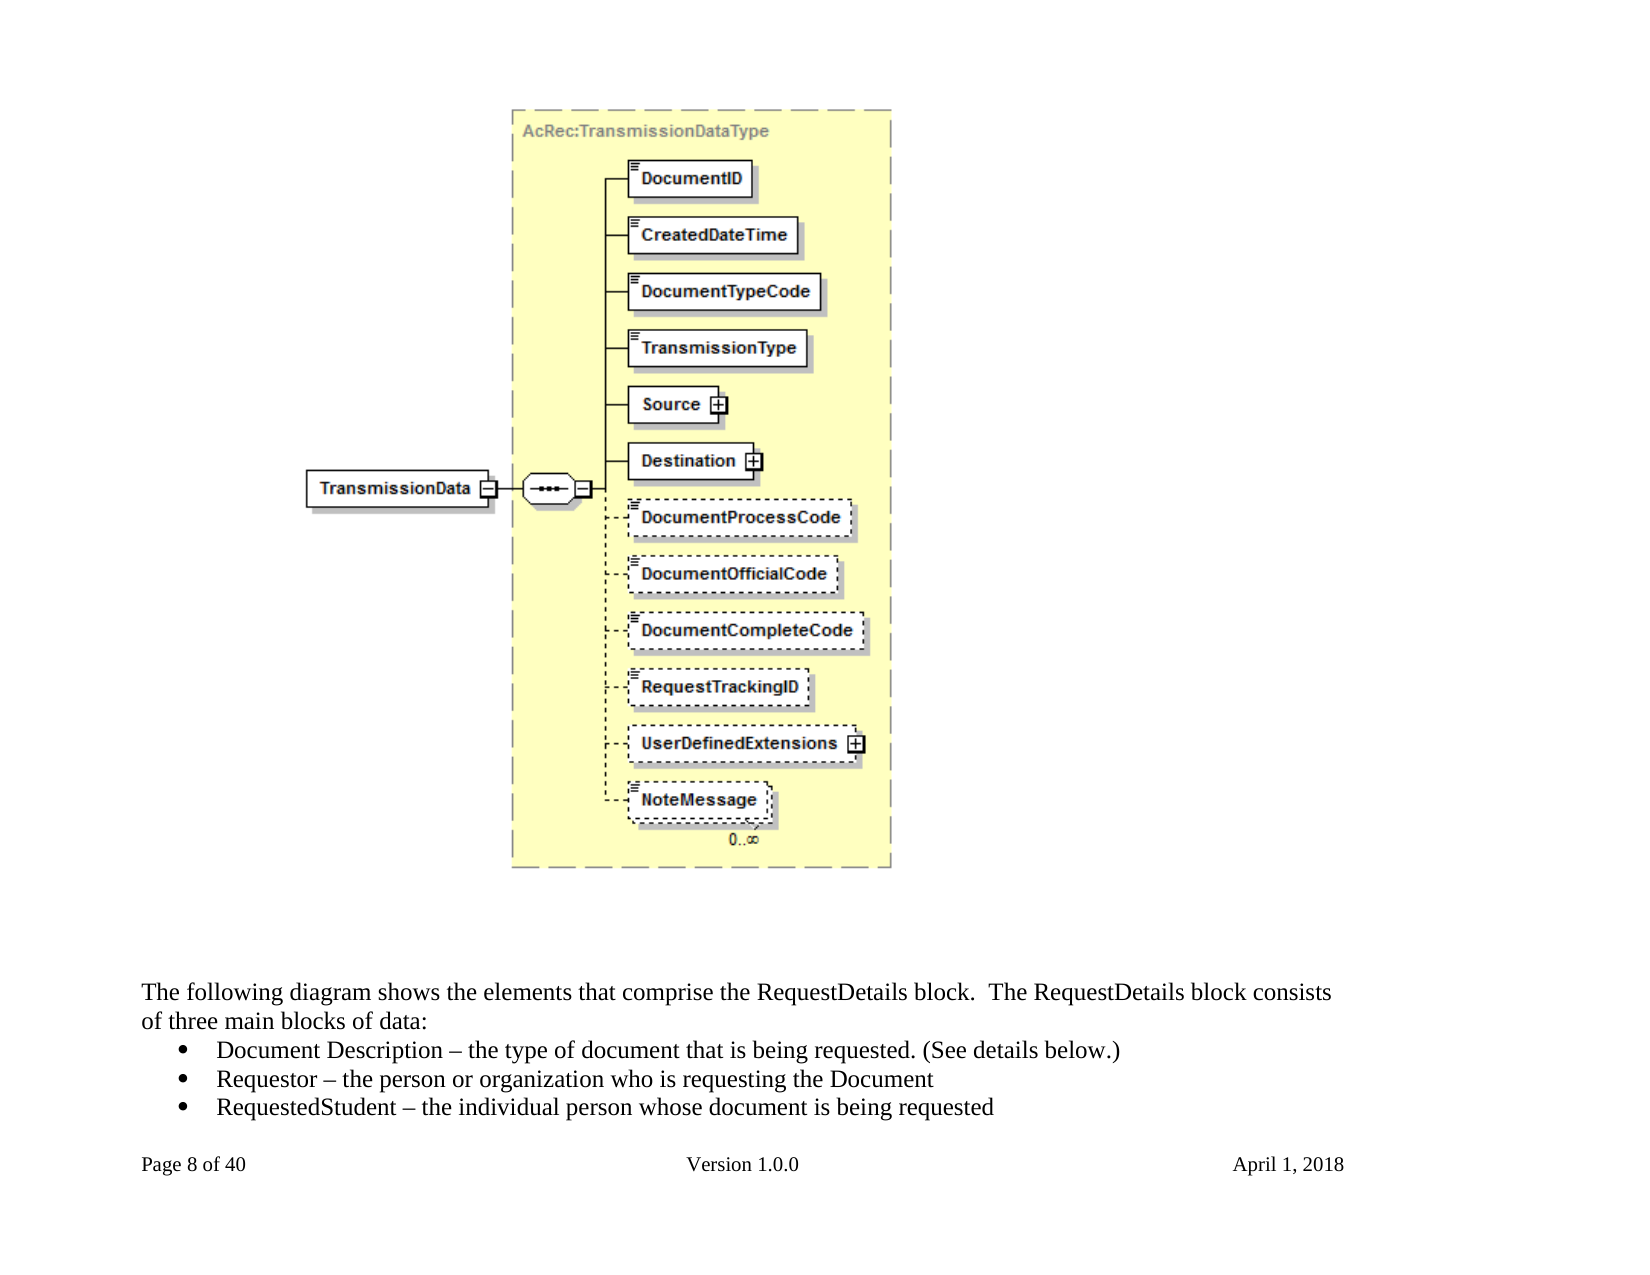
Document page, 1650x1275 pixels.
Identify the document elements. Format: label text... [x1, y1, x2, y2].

list Document Description – the type of document that is being requested. (See details below.) [178, 1035, 1344, 1064]
list Requestor – the person or organization who is requesting the Document [178, 1064, 1344, 1092]
list RequestedStudent – the individual person whose document is being requested [178, 1092, 1344, 1121]
table_header [280, 95, 1222, 891]
text The following diagram shows the elements that comprise the RequestDetails block. The RequestDetails block consists of three main blocks of data: [141, 977, 1344, 1035]
picture [291, 102, 907, 876]
